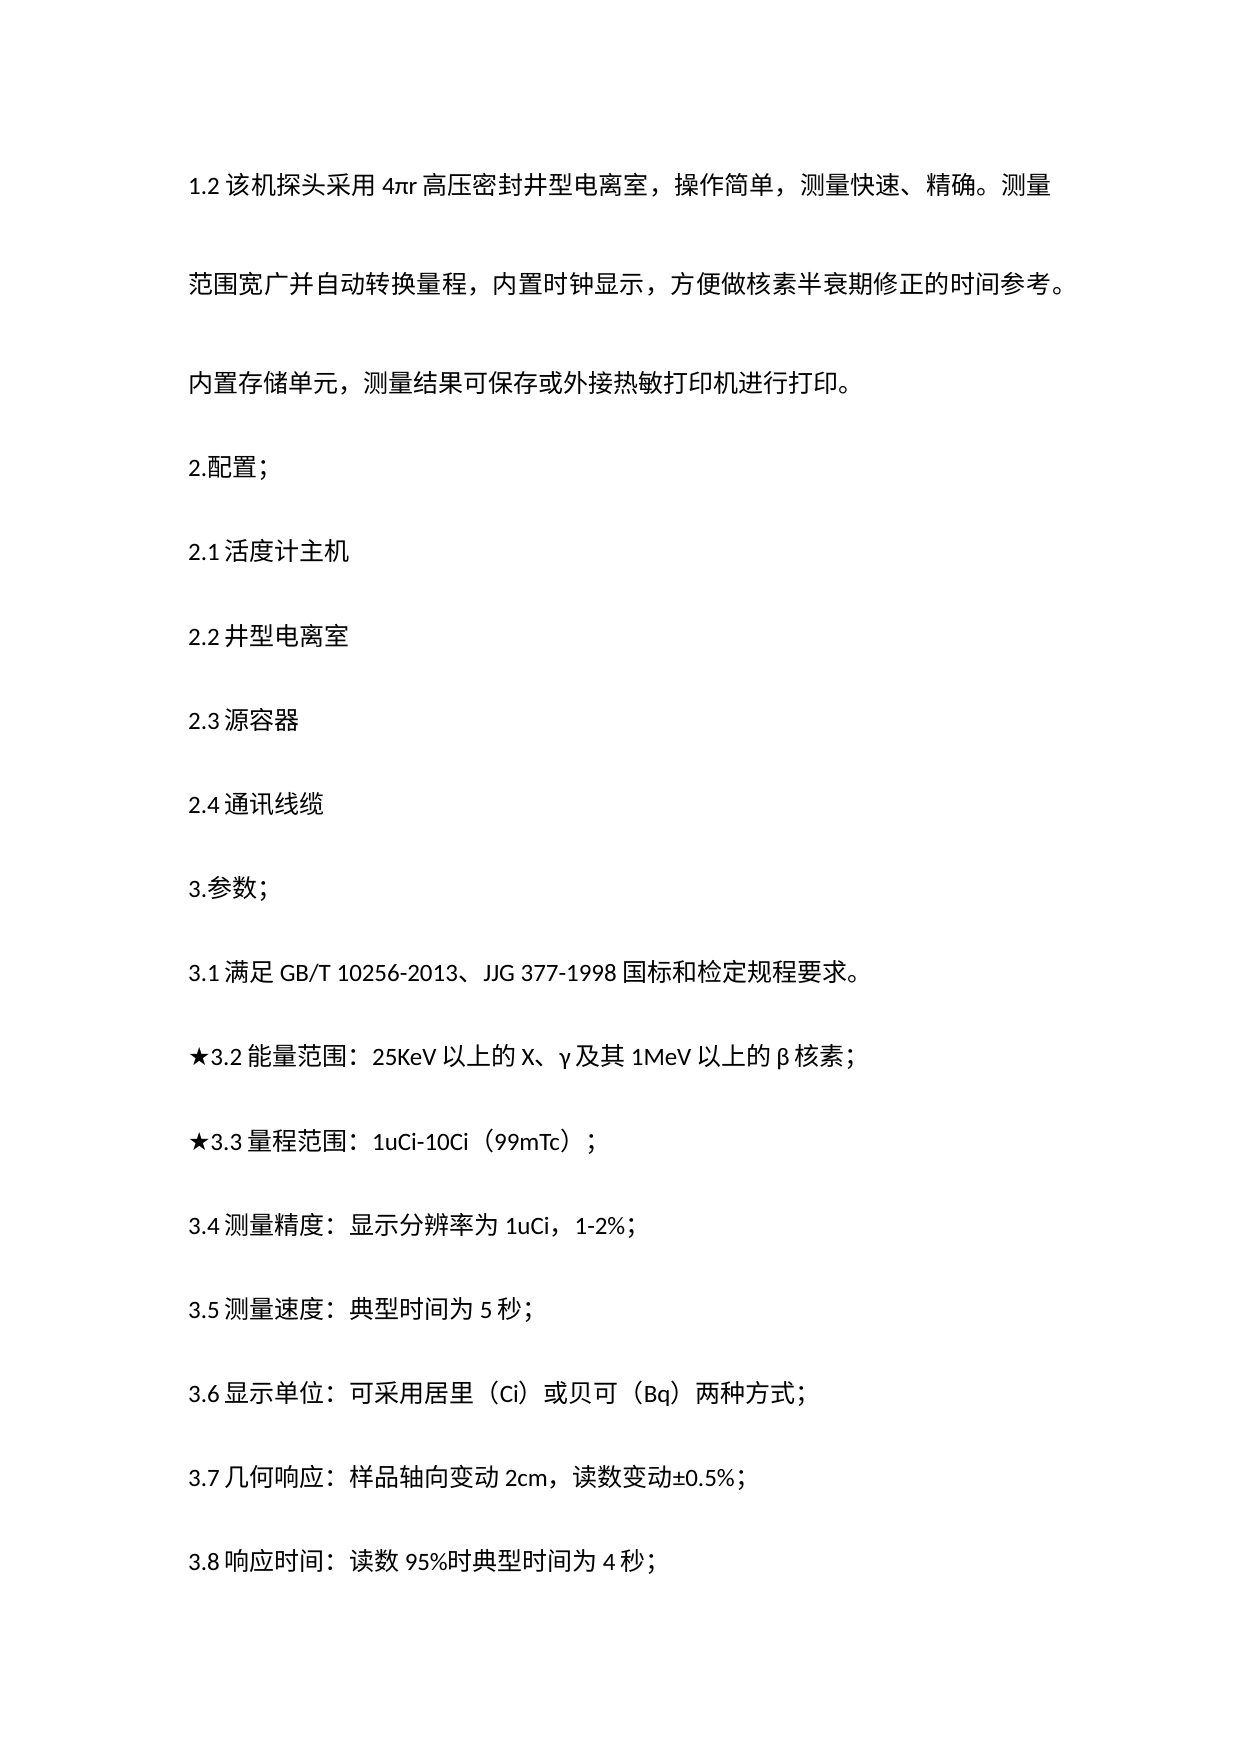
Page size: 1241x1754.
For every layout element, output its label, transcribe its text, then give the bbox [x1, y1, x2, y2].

text ★3.3量程范围：1uCi-10Ci（99mTc）； [188, 1106, 1052, 1172]
text 1.2 该机探头采用4πr高压密封井型电离室，操作简单，测量快速、精确。测量范围宽广并自动转换量程，内置时钟显示，方便做核素半衰期修正的时间参考。内置存储单元，测量结果可保存或外接热敏打印机进行打印。 [188, 151, 1052, 415]
text 3.1满足GB/T 10256-2013、JJG 377-1998国标和检定规程要求。 [188, 938, 1052, 1004]
text ★3.2能量范围：25KeV以上的X、γ及其1MeV以上的β核素； [188, 1022, 1052, 1088]
text 3.8响应时间：读数95%时典型时间为4秒； [188, 1527, 1052, 1593]
text 3.5测量速度：典型时间为5秒； [188, 1274, 1052, 1341]
text 3.6显示单位：可采用居里（Ci）或贝可（Bq）两种方式； [188, 1359, 1052, 1425]
text 2.1活度计主机 [188, 517, 1052, 583]
text 2.2井型电离室 [188, 601, 1052, 667]
text 2.3源容器 [188, 685, 1052, 751]
text 2.4通讯线缆 [188, 769, 1052, 836]
text 2.配置； [188, 433, 1052, 499]
text 3.4测量精度：显示分辨率为1uCi，1-2%； [188, 1190, 1052, 1256]
text 3.参数； [188, 854, 1052, 920]
text 3.7几何响应：样品轴向变动2cm，读数变动±0.5%； [188, 1443, 1052, 1509]
